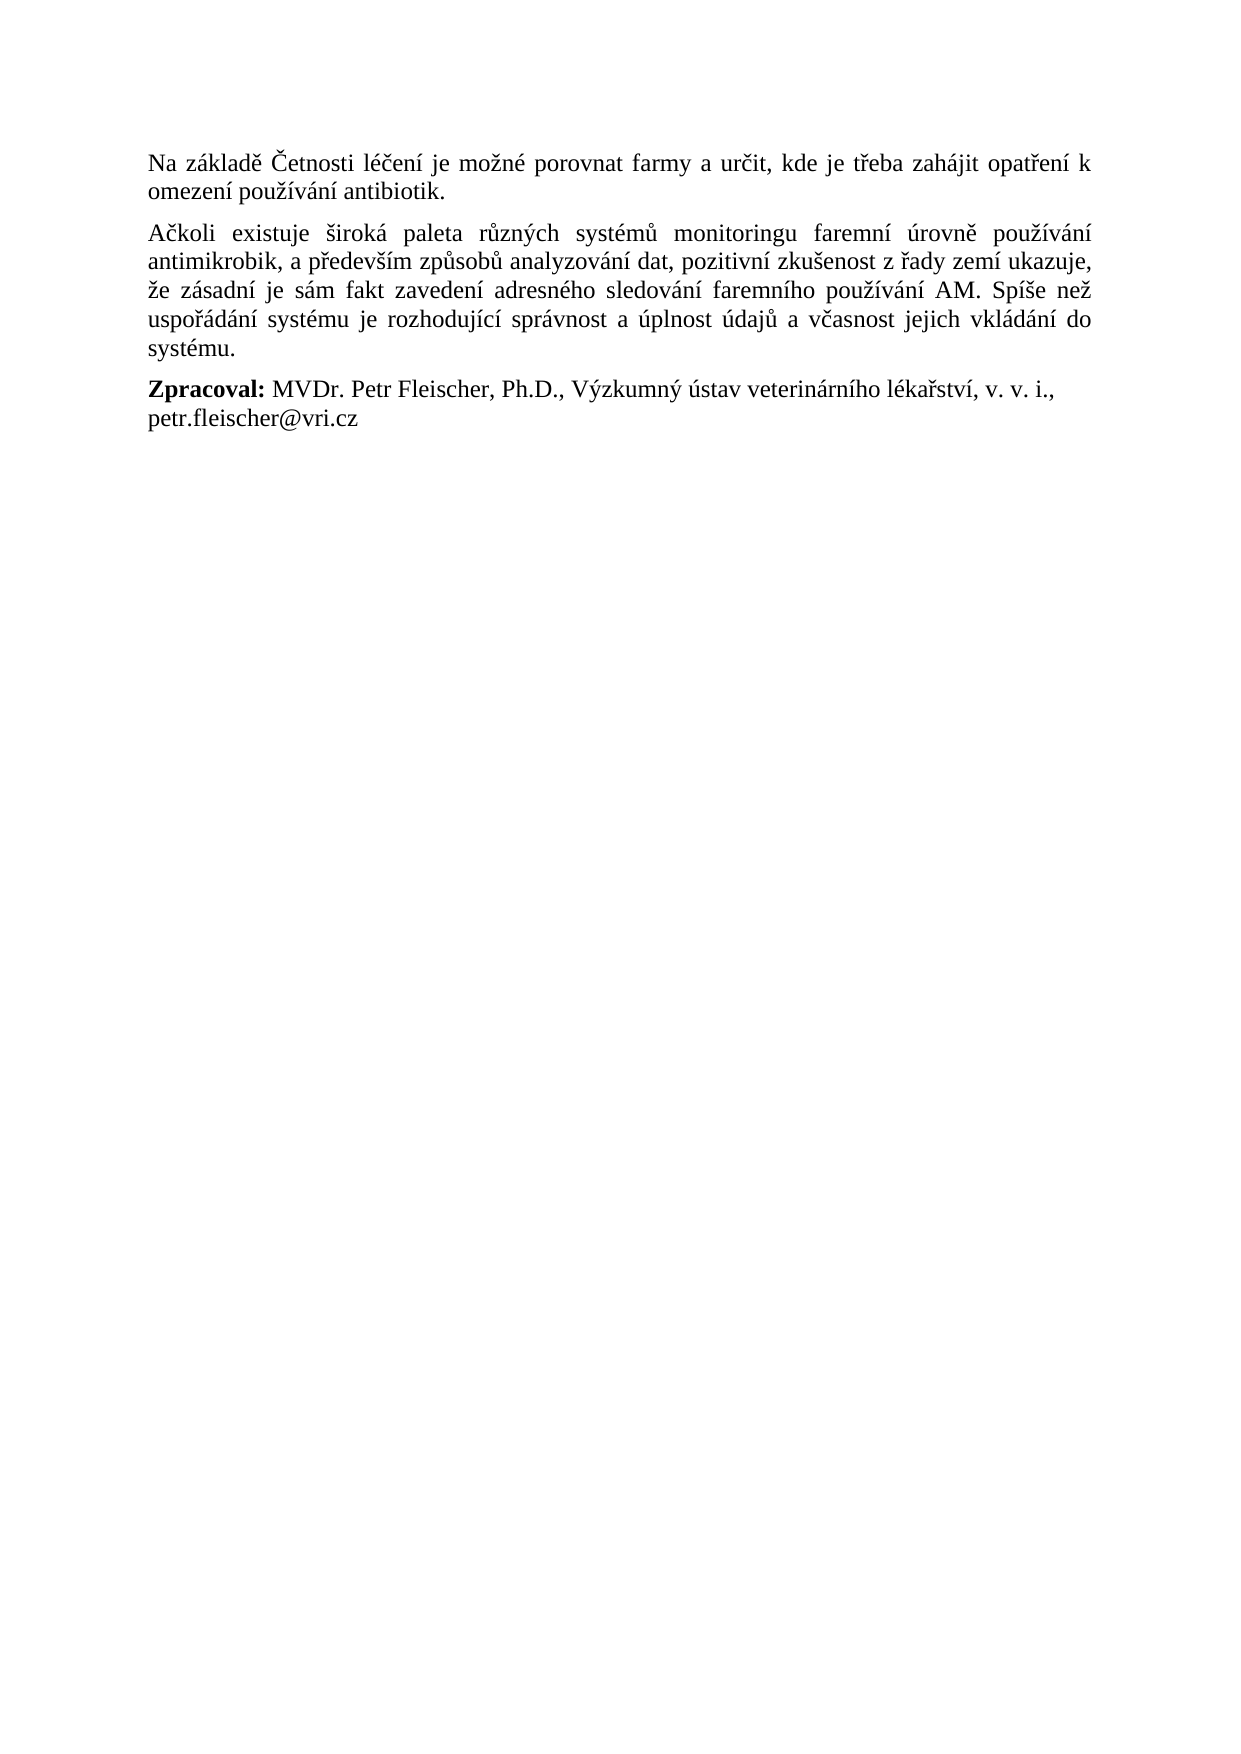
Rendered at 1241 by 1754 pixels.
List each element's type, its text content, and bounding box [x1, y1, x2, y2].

text Zpracoval: MVDr. Petr Fleischer, Ph.D., Výzkumný ústav veterinárního lékařství, v. v. i., petr.fleischer@vri.cz [148, 374, 1093, 431]
text Na základě Četnosti léčení je možné porovnat farmy a určit, kde je třeba zahájit opatření k omezení používání antibiotik. [148, 148, 1093, 205]
text Ačkoli existuje široká paleta různých systémů monitoringu faremní úrovně používání antimikrobik, a především způsobů analyzování dat, pozitivní zkušenost z řady zemí ukazuje, že zásadní je sám fakt zavedení adresného sledování faremního používání AM. Spíše než uspořádání systému je rozhodující správnost a úplnost údajů a včasnost jejich vkládání do systému. [148, 218, 1093, 361]
